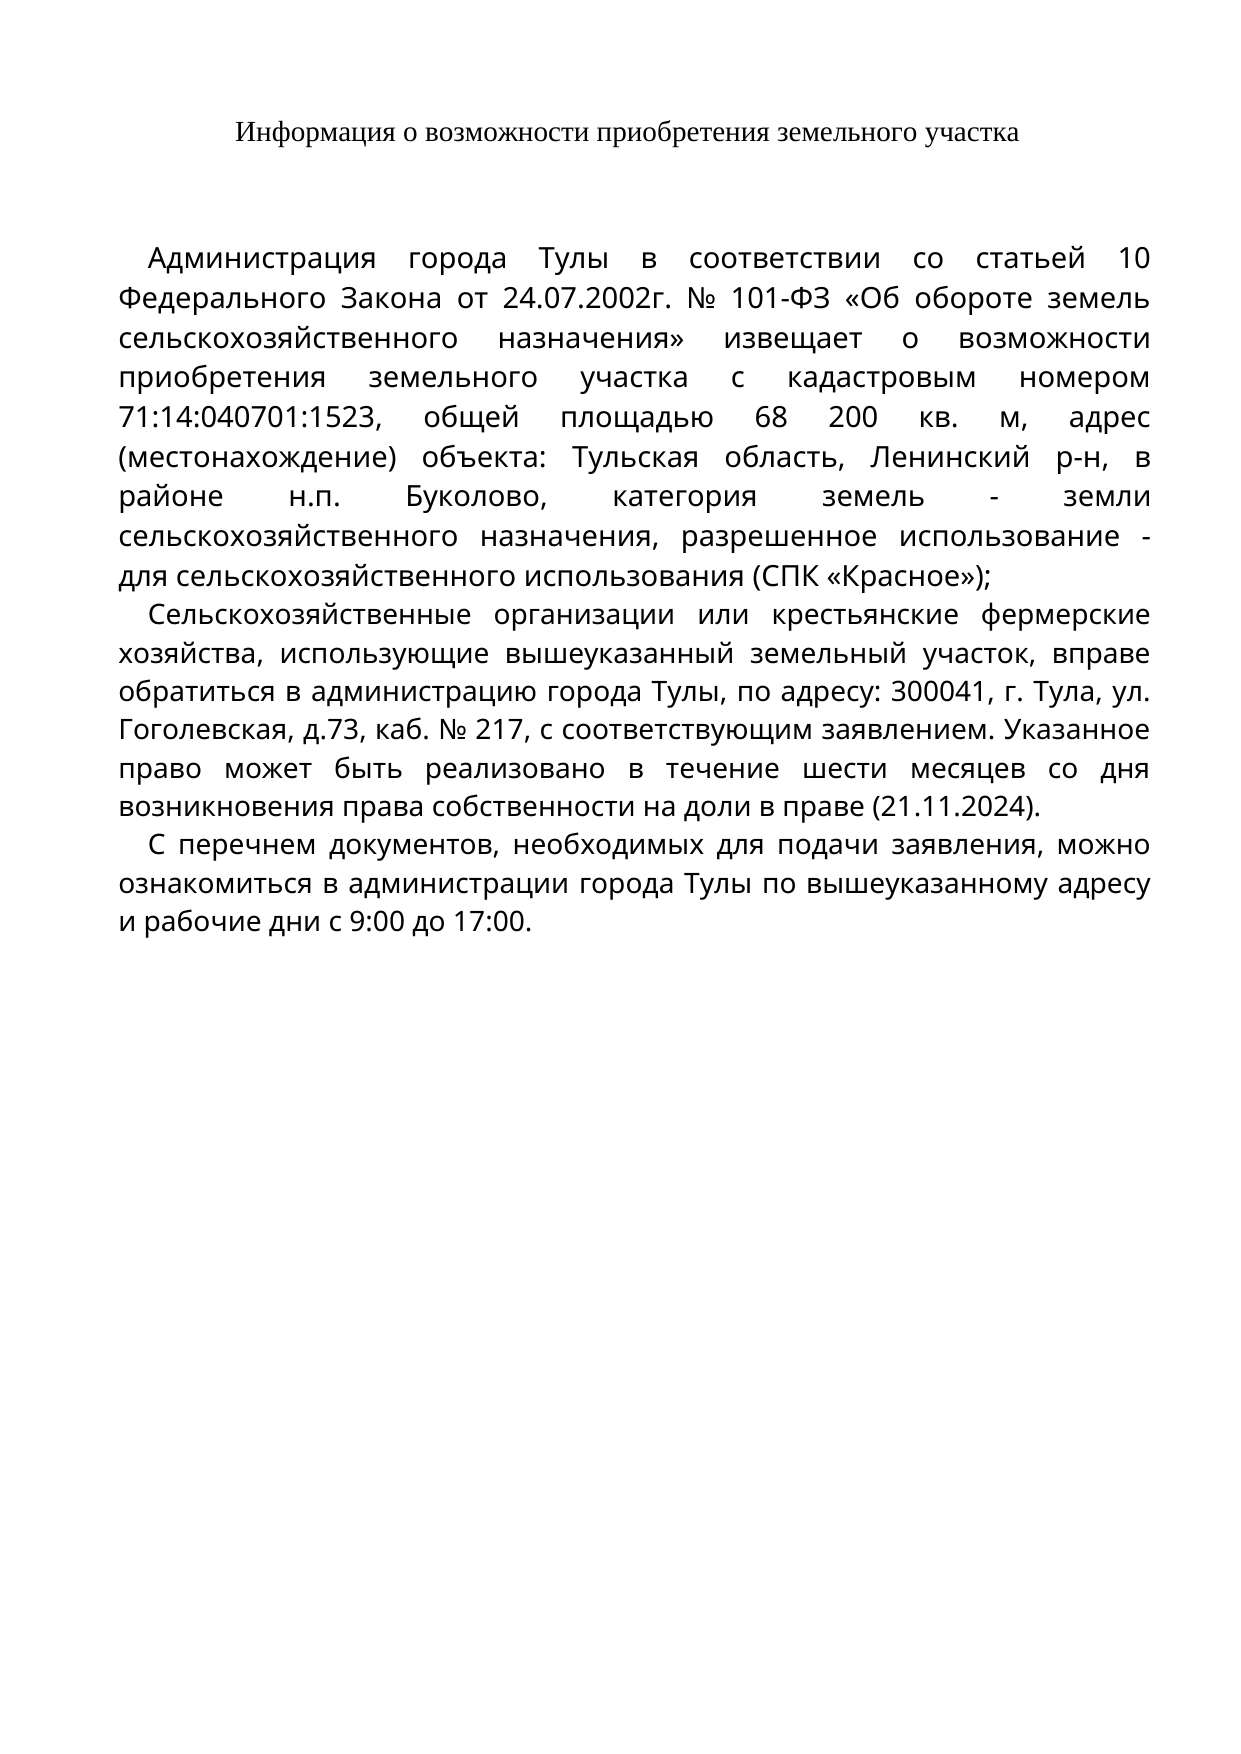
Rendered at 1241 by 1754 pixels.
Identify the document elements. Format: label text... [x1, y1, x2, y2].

text Администрация города Тулы в соответствии со статьей 10 Федерального Закона от 24.07.2002г. № 101-ФЗ «Об обороте земель сельскохозяйственного назначения» извещает о возможности приобретения земельного участка с кадастровым номером 71:14:040701:1523, общей площадью 68 200 кв. м, адрес (местонахождение) объекта: Тульская область, Ленинский р-н, в районе н.п. Буколово, категория земель - земли сельскохозяйственного назначения, разрешенное использование - для сельскохозяйственного использования (СПК «Красное»); [118, 237, 1152, 595]
text Информация о возможности приобретения земельного участка [118, 114, 1137, 148]
text Сельскохозяйственные организации или крестьянские фермерские хозяйства, использующие вышеуказанный земельный участок, вправе обратиться в администрацию города Тулы, по адресу: 300041, г. Тула, ул. Гоголевская, д.73, каб. № 217, с соответствующим заявлением. Указанное право может быть реализовано в течение шести месяцев со дня возникновения права собственности на доли в праве (21.11.2024). [118, 595, 1152, 825]
text С перечнем документов, необходимых для подачи заявления, можно ознакомиться в администрации города Тулы по вышеуказанному адресу и рабочие дни с 9:00 до 17:00. [118, 825, 1152, 940]
